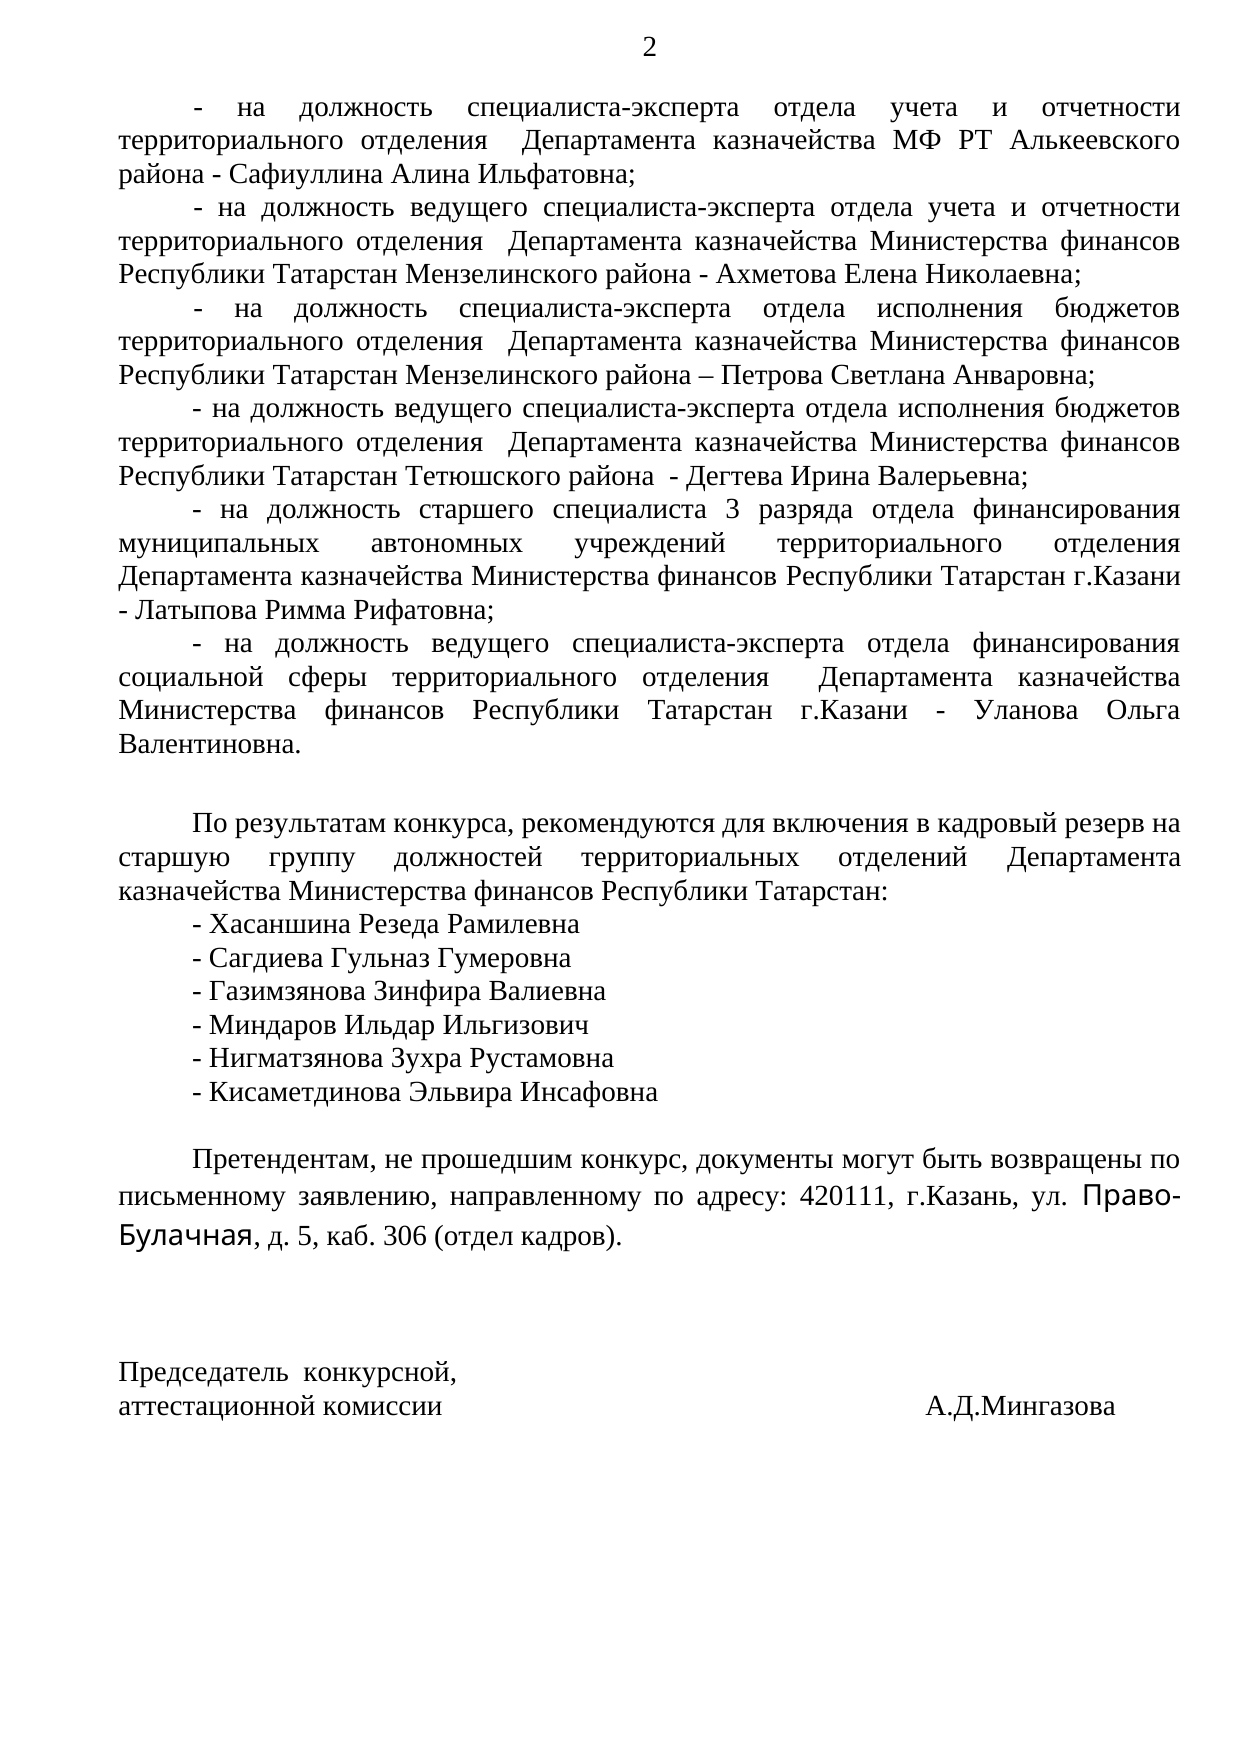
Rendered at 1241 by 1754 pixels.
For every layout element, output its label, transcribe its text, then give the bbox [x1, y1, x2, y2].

text - Газимзянова Зинфира Валиевна [118, 973, 1181, 1007]
text - Кисаметдинова Эльвира Инсафовна [118, 1074, 1181, 1107]
text - Миндаров Ильдар Ильгизович [118, 1007, 1181, 1040]
text - на должность специалиста-эксперта отдела учета и отчетности территориального отделения Департамента казначейства МФ РТ Алькеевского района - Сафиуллина Алина Ильфатовна; [118, 89, 1181, 189]
text - на должность специалиста-эксперта отдела исполнения бюджетов территориального отделения Департамента казначейства Министерства финансов Республики Татарстан Мензелинского района – Петрова Светлана Анваровна; [118, 290, 1181, 391]
text - Сагдиева Гульназ Гумеровна [118, 940, 1181, 973]
text - на должность старшего специалиста 3 разряда отдела финансирования муниципальных автономных учреждений территориального отделения Департамента казначейства Министерства финансов Республики Татарстан г.Казани - Латыпова Римма Рифатовна; [118, 491, 1181, 625]
text Председатель конкурсной, [118, 1354, 1181, 1388]
text По результатам конкурса, рекомендуются для включения в кадровый резерв на старшую группу должностей территориальных отделений Департамента казначейства Министерства финансов Республики Татарстан: [118, 806, 1181, 906]
text - Нигматзянова Зухра Рустамовна [118, 1040, 1181, 1074]
text Претендентам, не прошедшим конкурс, документы могут быть возвращены по письменному заявлению, направленному по адресу: .Казань, ул. Право-Булачная, д. 5, каб. 306 (отдел кадров). [118, 1141, 1181, 1254]
text - Хасаншина Резеда Рамилевна [118, 906, 1181, 940]
text - на должность ведущего специалиста-эксперта отдела исполнения бюджетов территориального отделения Департамента казначейства Министерства финансов Республики Татарстан Тетюшского района - Дегтева Ирина Валерьевна; [118, 391, 1181, 491]
text аттестационной комиссии А.Д.Мингазова [118, 1388, 1181, 1422]
text - на должность ведущего специалиста-эксперта отдела учета и отчетности территориального отделения Департамента казначейства Министерства финансов Республики Татарстан Мензелинского района - Ахметова Елена Николаевна; [118, 189, 1181, 290]
text - на должность ведущего специалиста-эксперта отдела финансирования социальной сферы территориального отделения Департамента казначейства Министерства финансов Республики Татарстан г.Казани - Уланова Ольга Валентиновна. [118, 625, 1181, 759]
